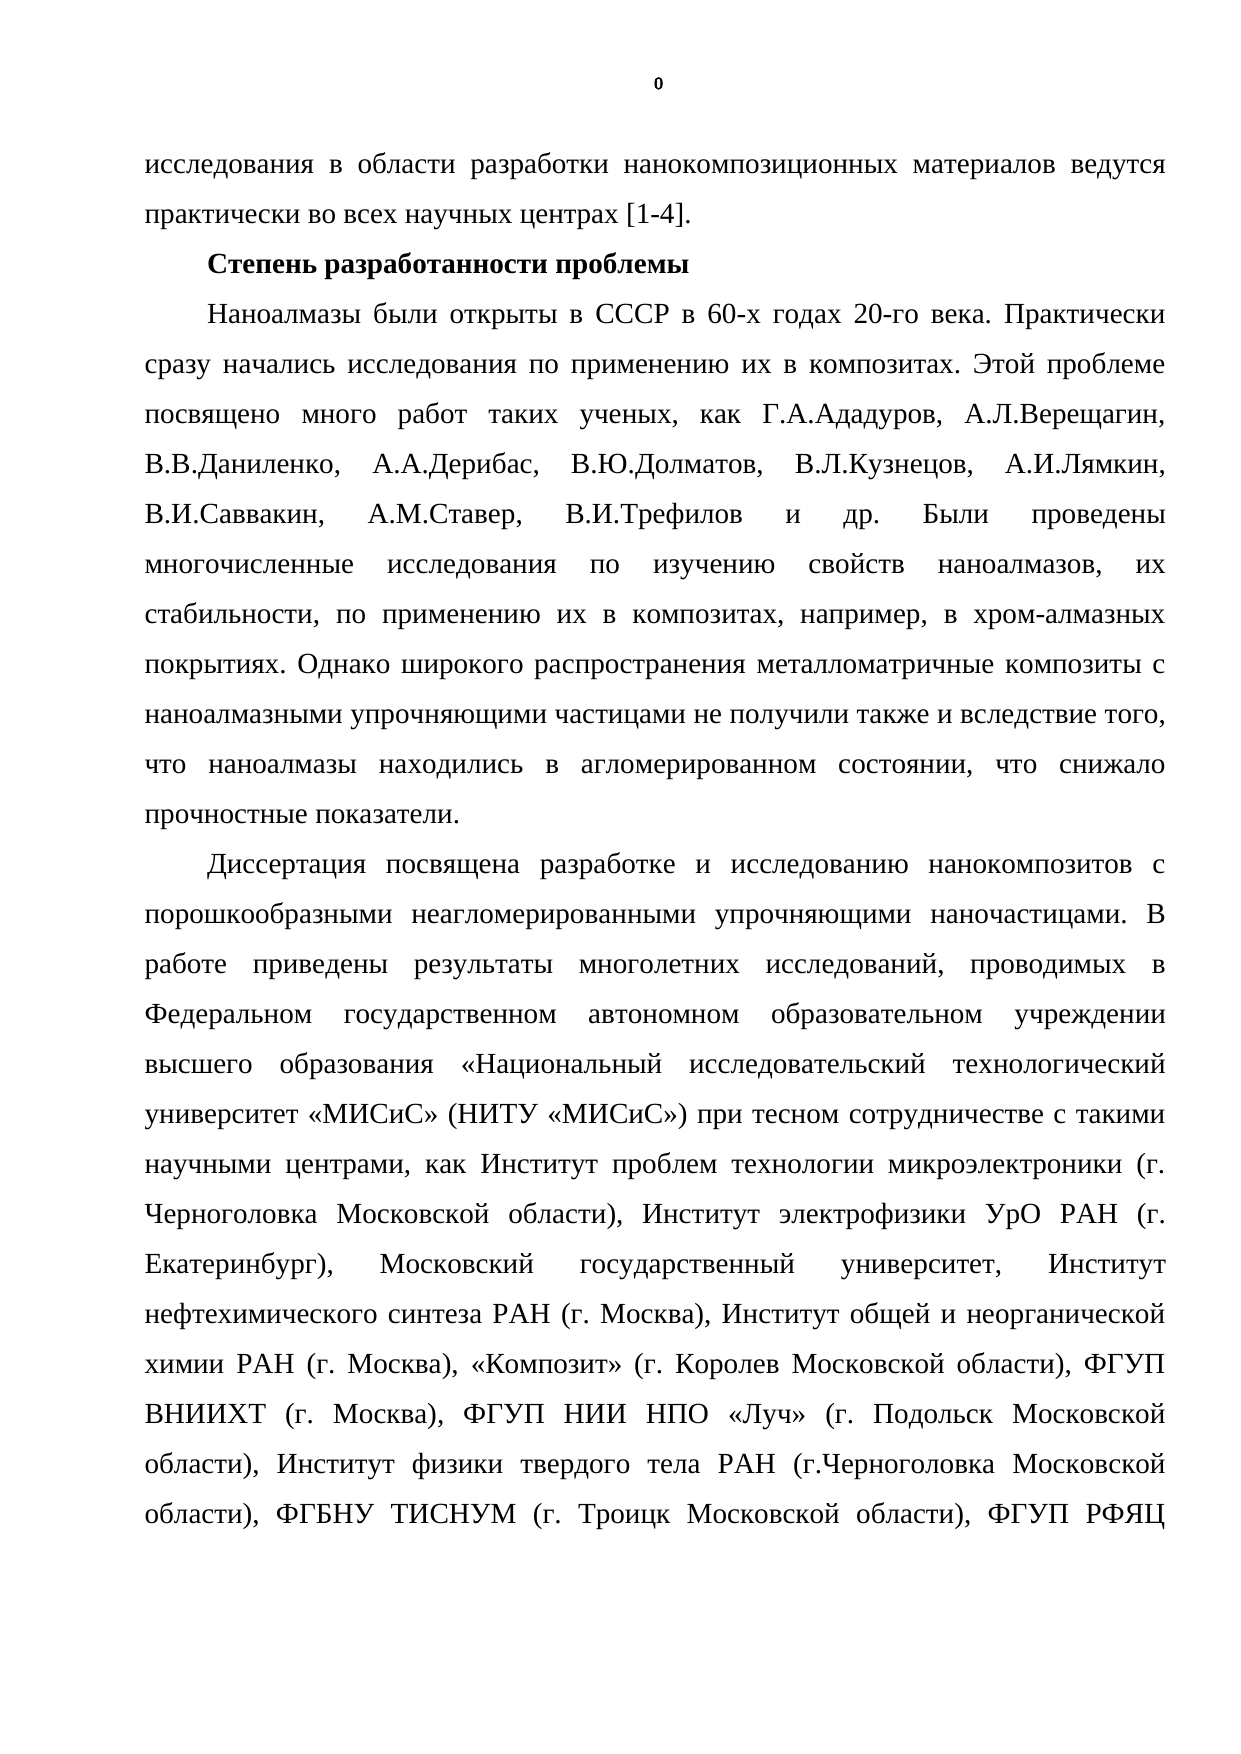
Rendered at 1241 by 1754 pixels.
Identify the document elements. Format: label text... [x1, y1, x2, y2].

text Степень разработанности проблемы [144, 233, 1166, 283]
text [144, 833, 1166, 1533]
text Наноалмазы были открыты в СССР в 60-х годах 20-го века. Практически сразу начались исследования по применению их в композитах. Этой проблеме посвящено много работ таких ученых, как Г.А.Ададуров, А.Л.Верещагин, В.В.Даниленко, А.А.Дерибас, В.Ю.Долматов, В.Л.Кузнецов, А.И.Лямкин, В.И.Саввакин, А.М.Ставер, В.И.Трефилов и др. Были проведены многочисленные исследования по изучению свойств наноалмазов, их стабильности, по применению их в композитах, например, в хром-алмазных покрытиях. Однако широкого распространения металломатричные композиты с наноалмазными упрочняющими частицами не получили также и вследствие того, что наноалмазы находились в агломерированном состоянии, что снижало прочностные показатели. [144, 283, 1166, 833]
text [144, 133, 1166, 233]
